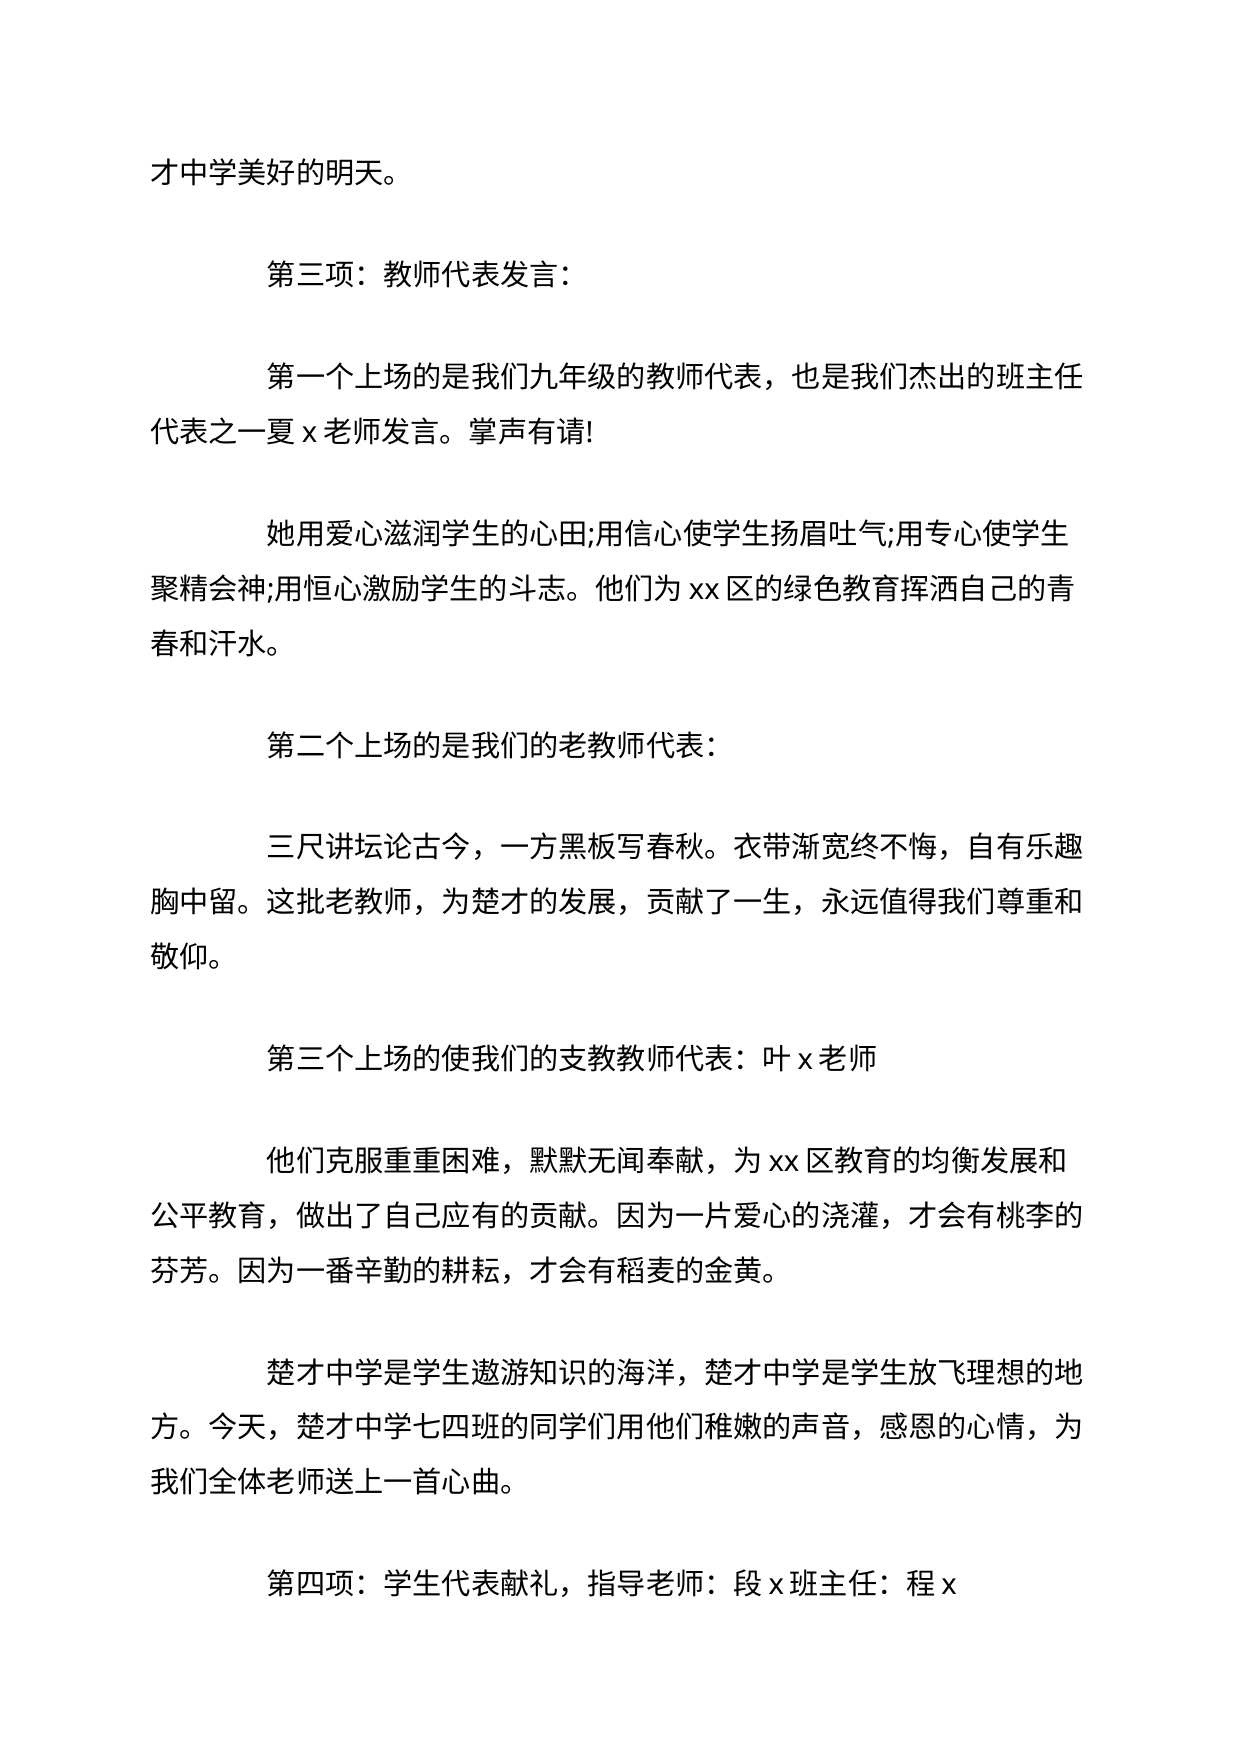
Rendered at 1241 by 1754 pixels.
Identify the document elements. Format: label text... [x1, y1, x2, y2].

text 第二个上场的是我们的老教师代表： [150, 722, 1090, 764]
text 他们克服重重困难，默默无闻奉献，为xx区教育的均衡发展和公平教育，做出了自己应有的贡献。因为一片爱心的浇灌，才会有桃李的芬芳。因为一番辛勤的耕耘，才会有稻麦的金黄。 [150, 1137, 1090, 1290]
text 第三个上场的使我们的支教教师代表：叶x老师 [150, 1036, 1090, 1078]
text 第四项：学生代表献礼，指导老师：段x班主任：程x [150, 1561, 1090, 1603]
text 她用爱心滋润学生的心田;用信心使学生扬眉吐气;用专心使学生聚精会神;用恒心激励学生的斗志。他们为xx区的绿色教育挥洒自己的青春和汗水。 [150, 510, 1090, 663]
text 楚才中学是学生遨游知识的海洋，楚才中学是学生放飞理想的地方。今天，楚才中学七四班的同学们用他们稚嫩的声音，感恩的心情，为我们全体老师送上一首心曲。 [150, 1349, 1090, 1501]
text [150, 150, 1090, 192]
text 三尺讲坛论古今，一方黑板写春秋。衣带渐宽终不悔，自有乐趣胸中留。这批老教师，为楚才的发展，贡献了一生，永远值得我们尊重和敬仰。 [150, 824, 1090, 976]
text 第一个上场的是我们九年级的教师代表，也是我们杰出的班主任代表之一夏x老师发言。掌声有请! [150, 353, 1090, 451]
text 第三项：教师代表发言： [150, 252, 1090, 294]
